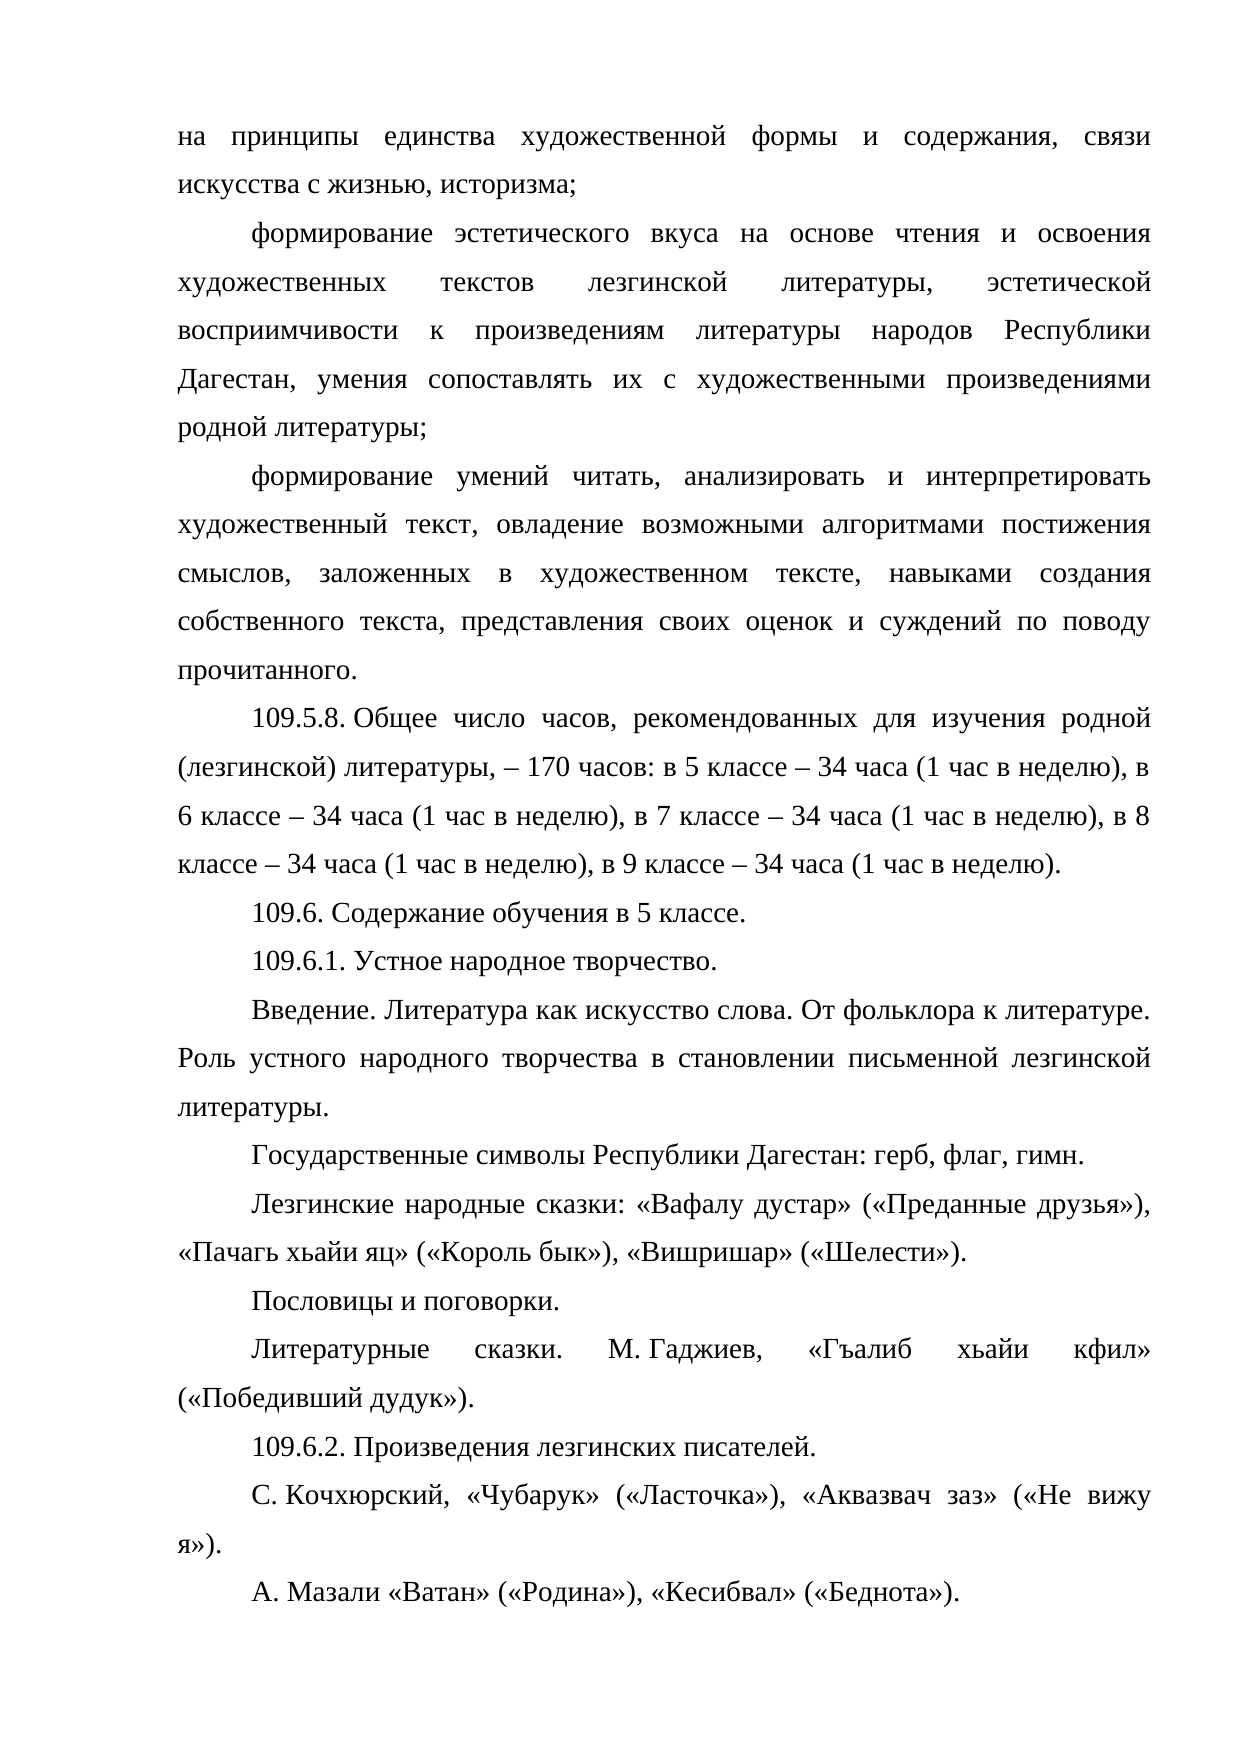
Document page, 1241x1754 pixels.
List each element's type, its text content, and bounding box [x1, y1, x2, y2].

text Лезгинские народные сказки: «Вафалу дустар» («Преданные друзья»), «Пачагь хьайи яц» («Король бык»), «Вишришар» («Шелести»). [177, 1186, 1152, 1268]
text Государственные символы Республики Дагестан: герб, флаг, гимн. [177, 1137, 1152, 1171]
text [177, 118, 1152, 200]
text формирование умений читать, анализировать и интерпретировать художественный текст, овладение возможными алгоритмами постижения смыслов, заложенных в художественном тексте, навыками создания собственного текста, представления своих оценок и суждений по поводу прочитанного. [177, 458, 1152, 686]
text С. Кочхюрский, «Чубарук» («Ласточка»), «Аквазвач заз» («Не вижу я»). [177, 1477, 1152, 1559]
text 109.6.1. Устное народное творчество. [177, 943, 1152, 977]
text Введение. Литература как искусство слова. От фольклора к литературе. Роль устного народного творчества в становлении письменной лезгинской литературы. [177, 992, 1152, 1122]
text А. Мазали «Ватан» («Родина»), «Кесибвал» («Беднота»). [177, 1574, 1152, 1608]
text формирование эстетического вкуса на основе чтения и освоения художественных текстов лезгинской литературы, эстетической восприимчивости к произведениям литературы народов Республики Дагестан, умения сопоставлять их с художественными произведениями родной литературы; [177, 215, 1152, 443]
text 109.6.2. Произведения лезгинских писателей. [177, 1429, 1152, 1462]
text Пословицы и поговорки. [177, 1283, 1152, 1317]
text Литературные сказки. М. Гаджиев, «Гъалиб хьайи кфил» («Победивший дудук»). [177, 1332, 1152, 1414]
text 109.5.8. Общее число часов, рекомендованных для изучения родной (лезгинской) литературы, – 170 часов: в 5 классе – 34 часа (1 час в неделю), в 6 классе – 34 часа (1 час в неделю), в 7 классе – 34 часа (1 час в неделю), в 8 классе – 34 часа (1 час в неделю), в 9 классе – 34 часа (1 час в неделю). [177, 701, 1152, 880]
text 109.6. Содержание обучения в 5 классе. [177, 895, 1152, 928]
